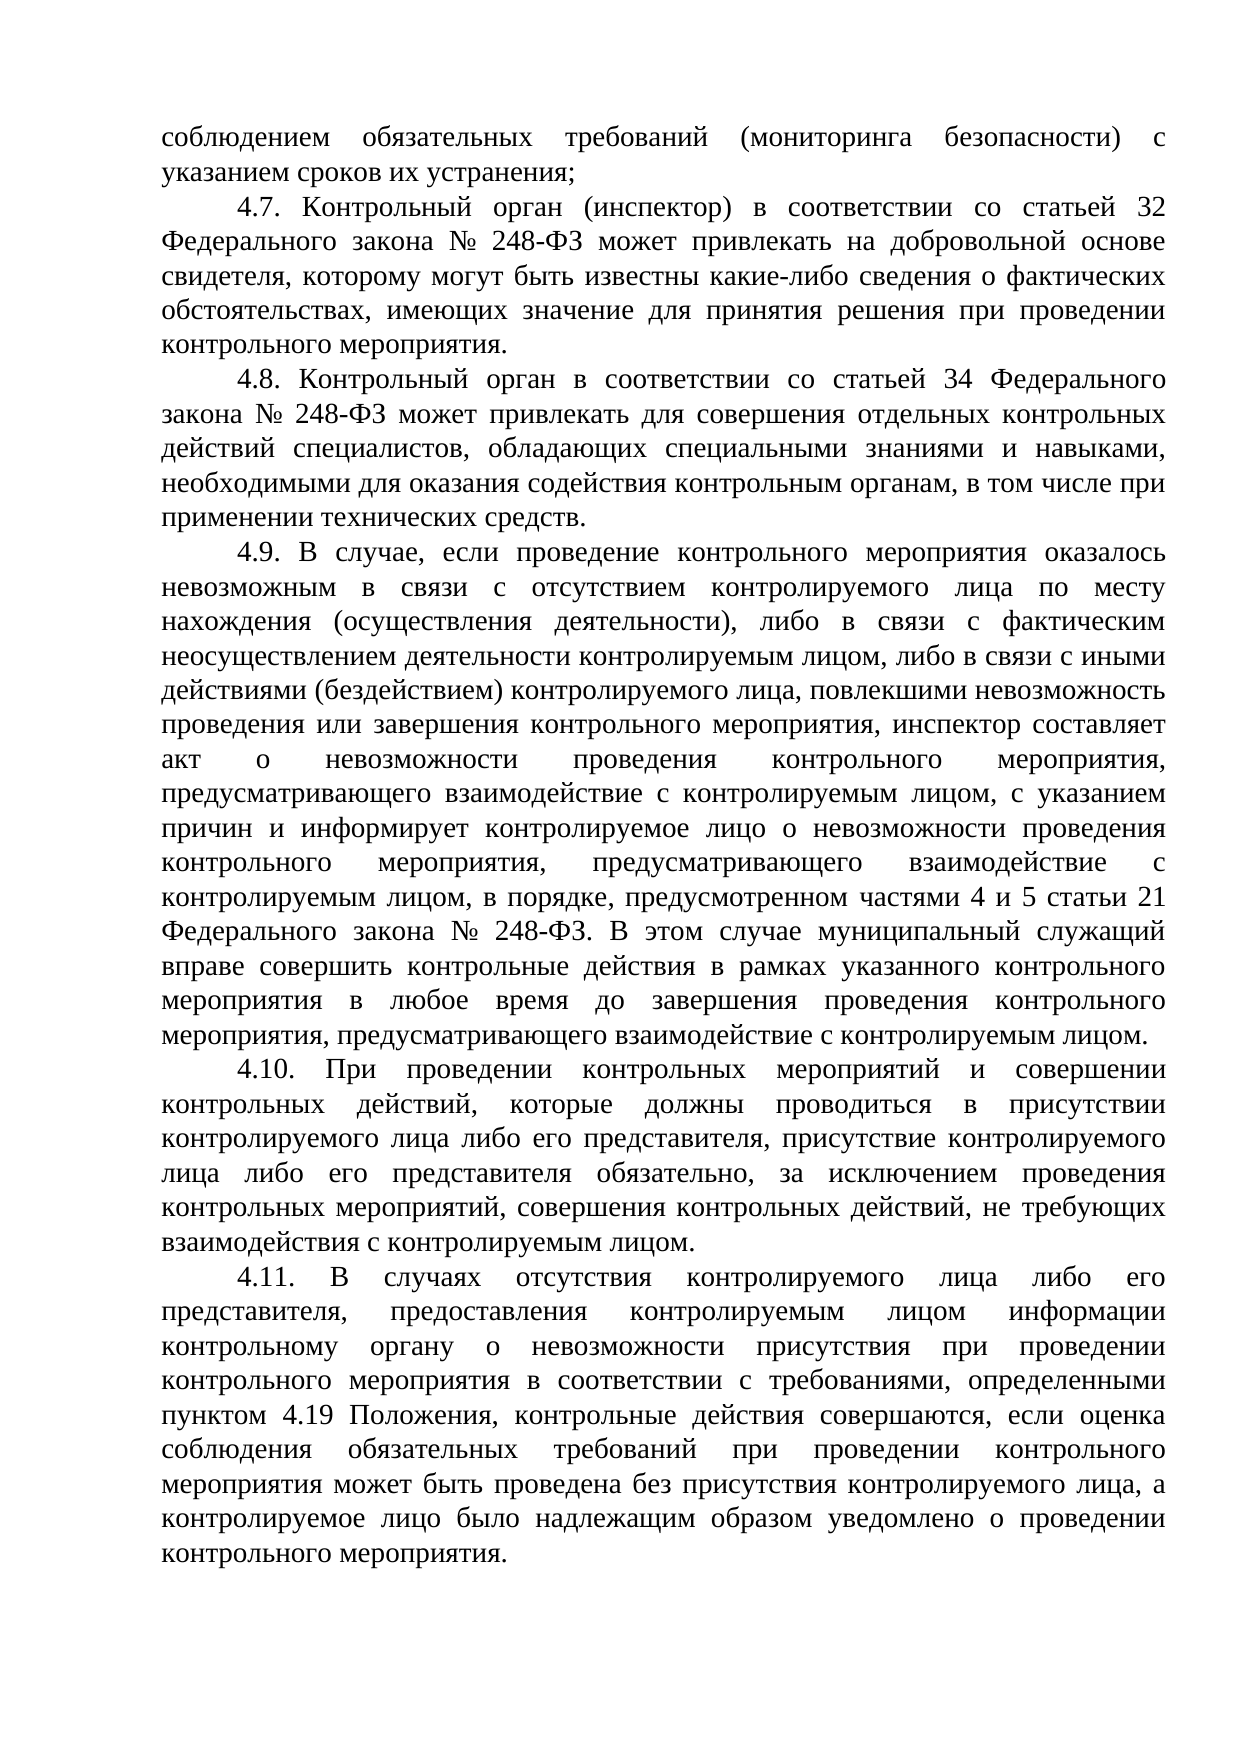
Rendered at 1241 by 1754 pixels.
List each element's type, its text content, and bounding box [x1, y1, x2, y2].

text 4.7. Контрольный орган (инспектор) в соответствии со статьей 32 Федерального закона № 248-ФЗ может привлекать на добровольной основе свидетеля, которому могут быть известны какие-либо сведения о фактических обстоятельствах, имеющих значение для принятия решения при проведении контрольного мероприятия. [161, 189, 1167, 360]
text 4.11. В случаях отсутствия контролируемого лица либо его представителя, предоставления контролируемым лицом информации контрольному органу о невозможности присутствия при проведении контрольного мероприятия в соответствии с требованиями, определенными пунктом 4.19 Положения, контрольные действия совершаются, если оценка соблюдения обязательных требований при проведении контрольного мероприятия может быть проведена без присутствия контролируемого лица, а контролируемое лицо было надлежащим образом уведомлено о проведении контрольного мероприятия. [161, 1259, 1167, 1568]
text 4.10. При проведении контрольных мероприятий и совершении контрольных действий, которые должны проводиться в присутствии контролируемого лица либо его представителя, присутствие контролируемого лица либо его представителя обязательно, за исключением проведения контрольных мероприятий, совершения контрольных действий, не требующих взаимодействия с контролируемым лицом. [161, 1052, 1167, 1258]
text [161, 119, 1167, 187]
text 4.8. Контрольный орган в соответствии со статьей 34 Федерального закона № 248-ФЗ может привлекать для совершения отдельных контрольных действий специалистов, обладающих специальными знаниями и навыками, необходимыми для оказания содействия контрольным органам, в том числе при применении технических средств. [161, 361, 1167, 533]
text 4.9. В случае, если проведение контрольного мероприятия оказалось невозможным в связи с отсутствием контролируемого лица по месту нахождения (осуществления деятельности), либо в связи с фактическим неосуществлением деятельности контролируемым лицом, либо в связи с иными действиями (бездействием) контролируемого лица, повлекшими невозможность проведения или завершения контрольного мероприятия, инспектор составляет акт о невозможности проведения контрольного мероприятия, предусматривающего взаимодействие с контролируемым лицом, с указанием причин и информирует контролируемое лицо о невозможности проведения контрольного мероприятия, предусматривающего взаимодействие с контролируемым лицом, в порядке, предусмотренном частями 4 и 5 статьи 21 Федерального закона № 248-ФЗ. В этом случае муниципальный служащий вправе совершить контрольные действия в рамках указанного контрольного мероприятия в любое время до завершения проведения контрольного мероприятия, предусматривающего взаимодействие с контролируемым лицом. [161, 534, 1167, 1050]
